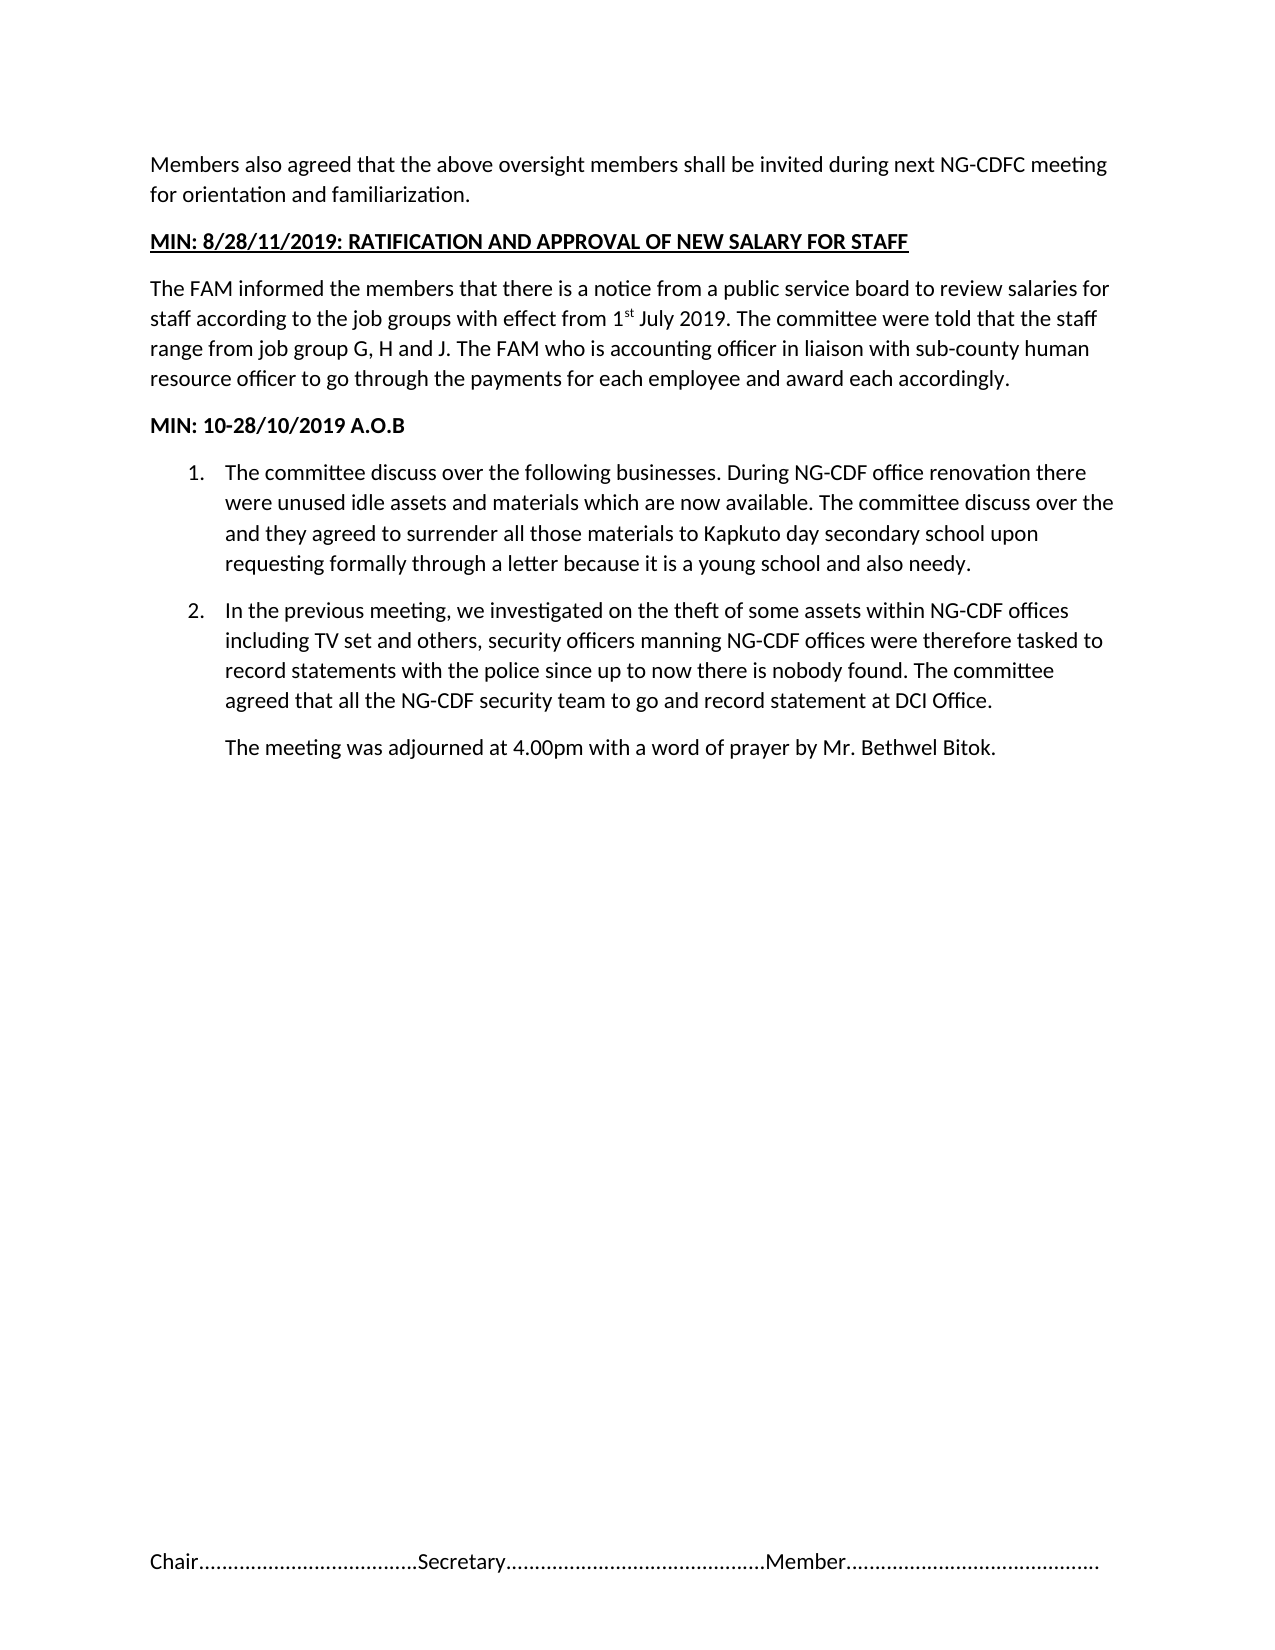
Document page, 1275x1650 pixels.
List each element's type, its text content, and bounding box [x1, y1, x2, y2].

text The meeting was adjourned at 4.00pm with a word of prayer by Mr. Bethwel Bitok. [225, 733, 1125, 761]
text Members also agreed that the above oversight members shall be invited during next NG-CDFC meeting for orientation and familiarization. [150, 150, 1125, 208]
list In the previous meeting, we investigated on the theft of some assets within NG-CDF offices including TV set and others, security officers manning NG-CDF offices were therefore tasked to record statements with the police since up to now there is nobody found. The committee agreed that all the NG-CDF security team to go and record statement at DCI Office. [187, 596, 1125, 714]
text MIN: 8/28/11/2019: RATIFICATION AND APPROVAL OF NEW SALARY FOR STAFF [150, 227, 1125, 255]
text MIN: 10-28/10/2019 A.O.B [150, 411, 1125, 439]
text The FAM informed the members that there is a notice from a public service board to review salaries for staff according to the job groups with effect from 1st July 2019. The committee were told that the staff range from job group G, H and J. The FAM who is accounting officer in liaison with sub-county human resource officer to go through the payments for each employee and award each accordingly. [150, 274, 1125, 393]
list The committee discuss over the following businesses. During NG-CDF office renovation there were unused idle assets and materials which are now available. The committee discuss over the and they agreed to surrender all those materials to Kapkuto day secondary school upon requesting formally through a letter because it is a young school and also needy. [187, 458, 1125, 577]
